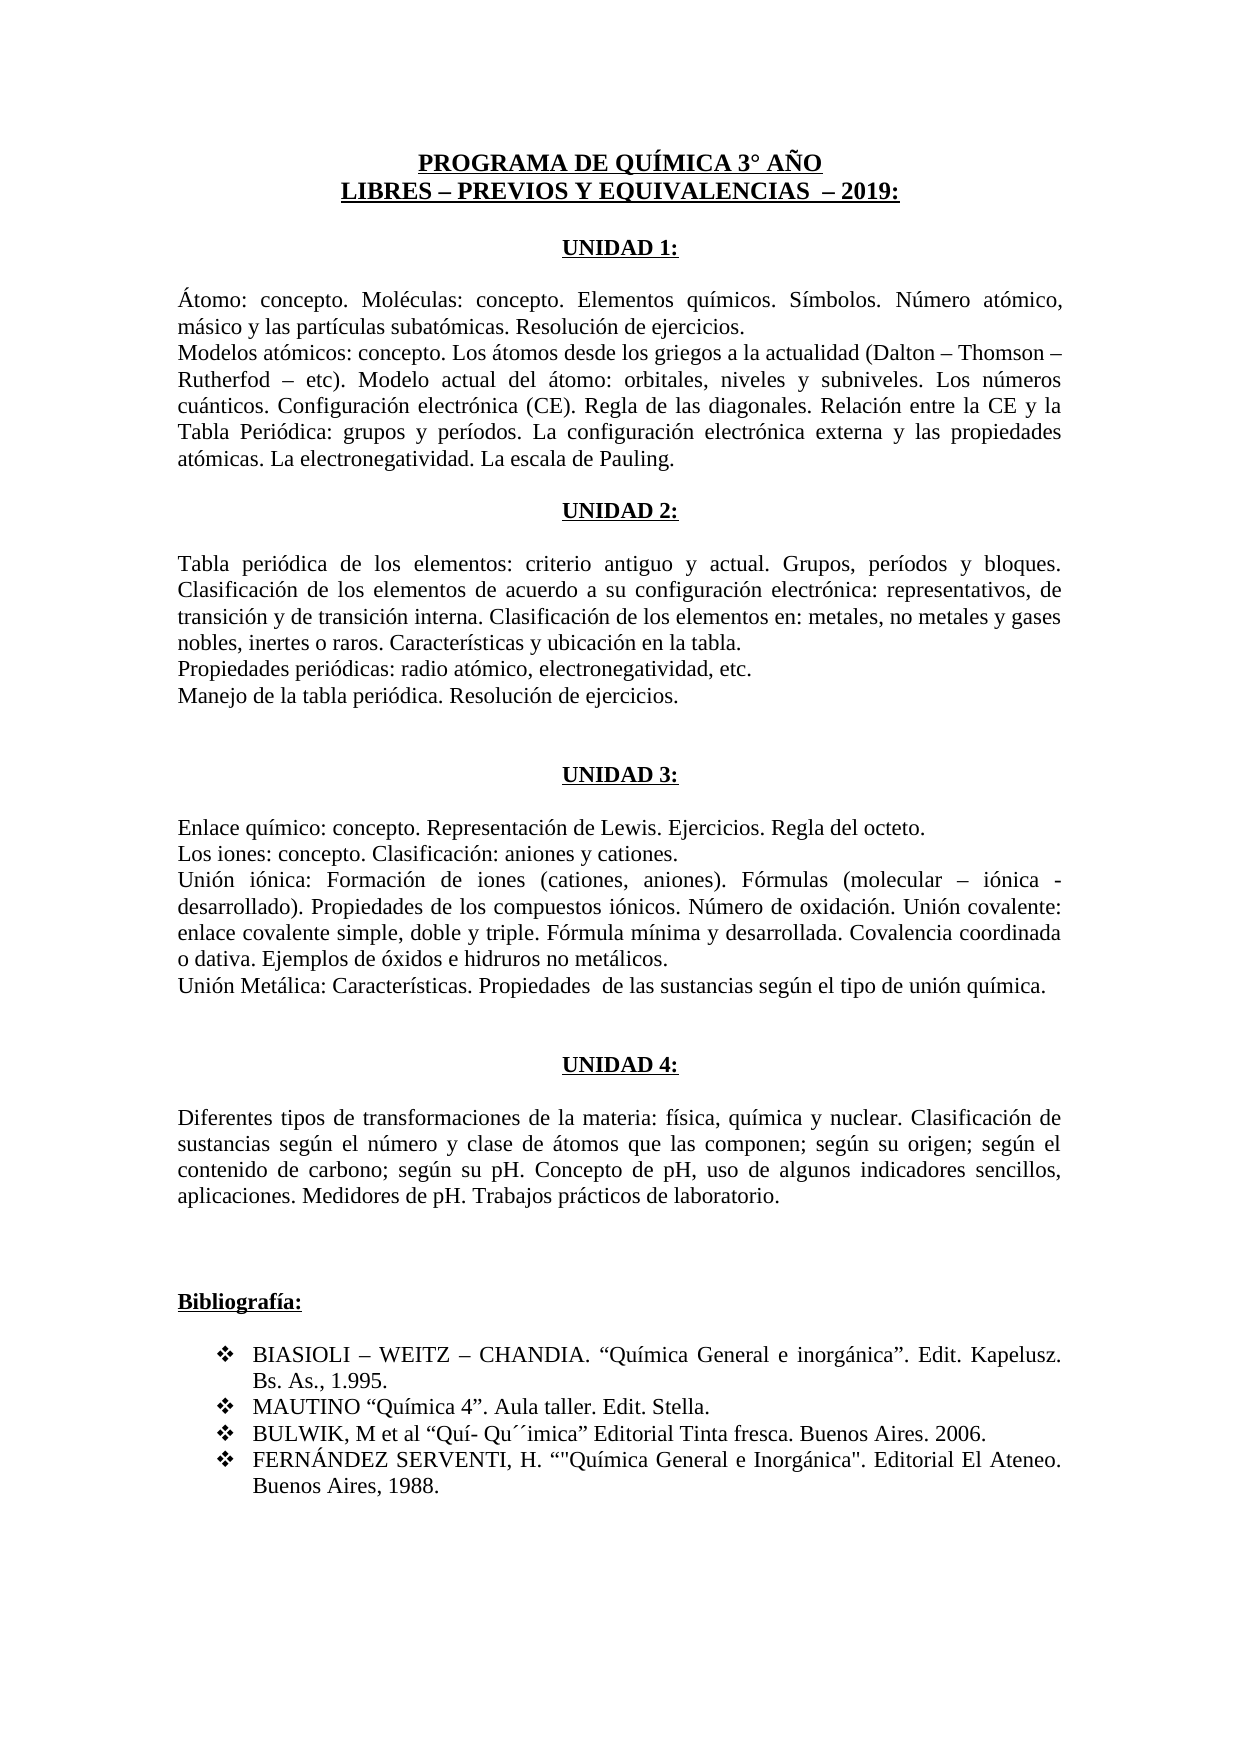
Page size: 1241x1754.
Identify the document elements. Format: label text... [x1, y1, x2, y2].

list BIASIOLI – WEITZ – CHANDIA. “Química General e inorgánica”. Edit. Kapelusz. Bs. As., 1.995. [215, 1341, 1063, 1393]
list MAUTINO “Química . Aula taller. Edit. Stella. [215, 1393, 1063, 1420]
text Bibliografía: [177, 1288, 1063, 1314]
text Manejo de la tabla periódica. Resolución de ejercicios. [177, 682, 1063, 708]
text UNIDAD 3: [177, 761, 1063, 787]
list FERNÁNDEZ SERVENTI, H. “"Química General e Inorgánica". Editorial El Ateneo. Buenos Aires, 1988. [215, 1446, 1063, 1499]
text Tabla periódica de los elementos: criterio antiguo y actual. Grupos, períodos y bloques. Clasificación de los elementos de acuerdo a su configuración electrónica: representativos, de transición y de transición interna. Clasificación de los elementos en: metales, no metales y gases nobles, inertes o raros. Características y ubicación en la tabla. [177, 550, 1063, 656]
text Unión Metálica: Características. Propiedades de las sustancias según el tipo de unión química. [177, 972, 1063, 998]
text Átomo: concepto. Moléculas: concepto. Elementos químicos. Símbolos. Número atómico, másico y las partículas subatómicas. Resolución de ejercicios. [177, 287, 1063, 339]
text Los iones: concepto. Clasificación: aniones y cationes. [177, 840, 1063, 866]
text Unión iónica: Formación de iones (cationes, aniones). Fórmulas (molecular – iónica - desarrollado). Propiedades de los compuestos iónicos. Número de oxidación. Unión covalente: enlace covalente simple, doble y triple. Fórmula mínima y desarrollada. Covalencia coordinada o dativa. Ejemplos de óxidos e hidruros no metálicos. [177, 866, 1063, 972]
text UNIDAD 2: [177, 497, 1063, 524]
text Programa de QUÍMICA 3° año [177, 148, 1063, 176]
text Diferentes tipos de transformaciones de la materia: física, química y nuclear. Clasificación de sustancias según el número y clase de átomos que las componen; según su origen; según el contenido de carbono; según su pH. Concepto de pH, uso de algunos indicadores sencillos, aplicaciones. Medidores de pH. Trabajos prácticos de laboratorio. [177, 1103, 1063, 1209]
text LIBRES – PREVIOS Y EQUIVALENCIAS – 2019: [177, 176, 1063, 205]
text Enlace químico: concepto. Representación de Lewis. Ejercicios. Regla del octeto. [177, 814, 1063, 840]
text UNIDAD 4: [177, 1051, 1063, 1077]
text UNIDAD 1: [177, 234, 1063, 260]
text Modelos atómicos: concepto. Los átomos desde los griegos a la actualidad (Dalton – Thomson – Rutherfod – etc). Modelo actual del átomo: orbitales, niveles y subniveles. Los números cuánticos. Configuración electrónica (CE). Regla de las diagonales. Relación entre la CE y la Tabla Periódica: grupos y períodos. La configuración electrónica externa y las propiedades atómicas. La electronegatividad. La escala de Pauling. [177, 339, 1063, 471]
text Propiedades periódicas: radio atómico, electronegatividad, etc. [177, 656, 1063, 682]
list BULWIK, M et al “Quí- Qu´´imica” Editorial Tinta fresca. Buenos Aires. 2006. [215, 1420, 1063, 1446]
